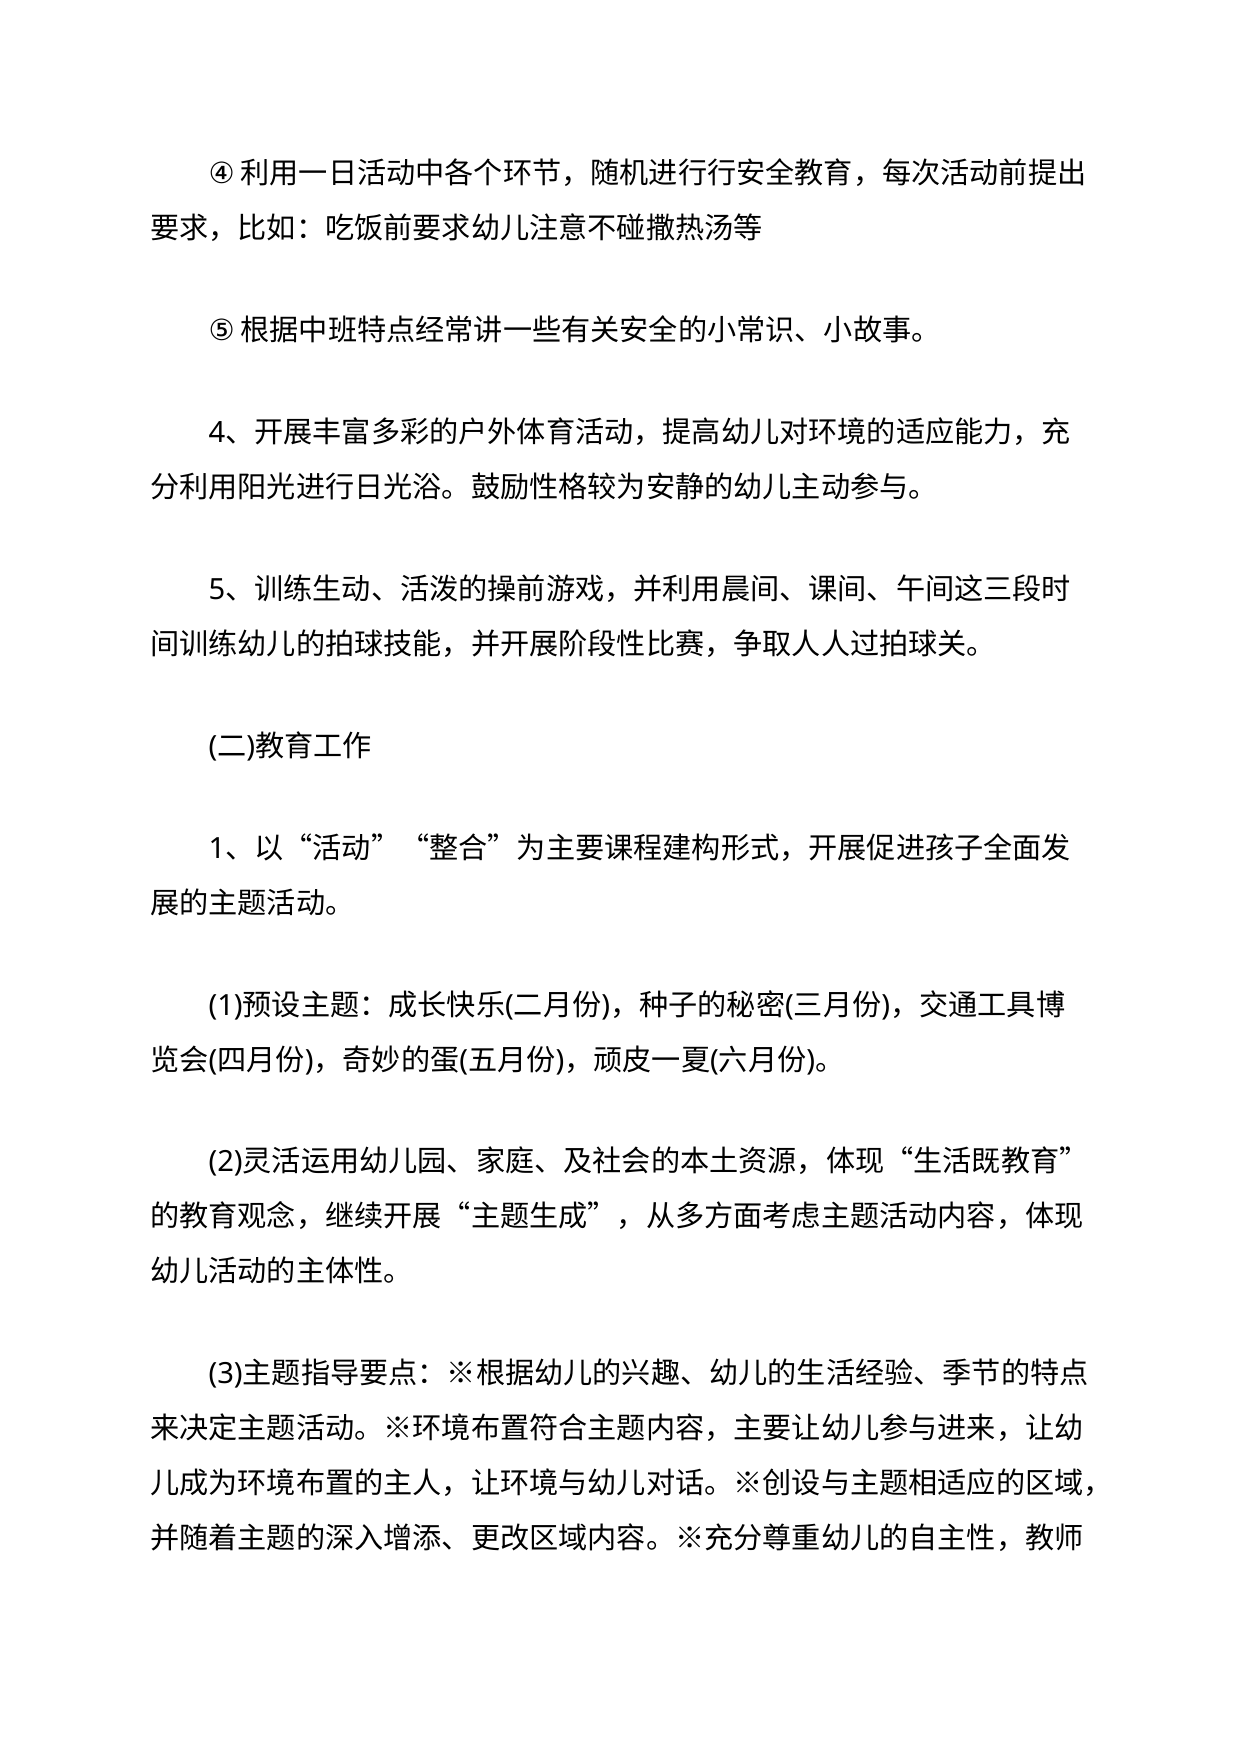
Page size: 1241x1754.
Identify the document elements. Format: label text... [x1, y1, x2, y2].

text 1、以“活动”“整合”为主要课程建构形式，开展促进孩子全面发展的主题活动。 [150, 824, 1090, 922]
text (2)灵活运用幼儿园、家庭、及社会的本土资源，体现“生活既教育”的教育观念，继续开展“主题生成”，从多方面考虑主题活动内容，体现幼儿活动的主体性。 [150, 1138, 1090, 1290]
text 4、开展丰富多彩的户外体育活动，提高幼儿对环境的适应能力，充分利用阳光进行日光浴。鼓励性格较为安静的幼儿主动参与。 [150, 409, 1090, 506]
text (1)预设主题：成长快乐(二月份)，种子的秘密(三月份)，交通工具博览会(四月份)，奇妙的蛋(五月份)，顽皮一夏(六月份)。 [150, 981, 1090, 1078]
text (二)教育工作 [150, 722, 1090, 765]
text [150, 1350, 1090, 1557]
text ④利用一日活动中各个环节，随机进行行安全教育，每次活动前提出要求，比如：吃饭前要求幼儿注意不碰撒热汤等 [150, 150, 1090, 247]
text ⑤根据中班特点经常讲一些有关安全的小常识、小故事。 [150, 307, 1090, 349]
text 5、训练生动、活泼的操前游戏，并利用晨间、课间、午间这三段时间训练幼儿的拍球技能，并开展阶段性比赛，争取人人过拍球关。 [150, 566, 1090, 663]
